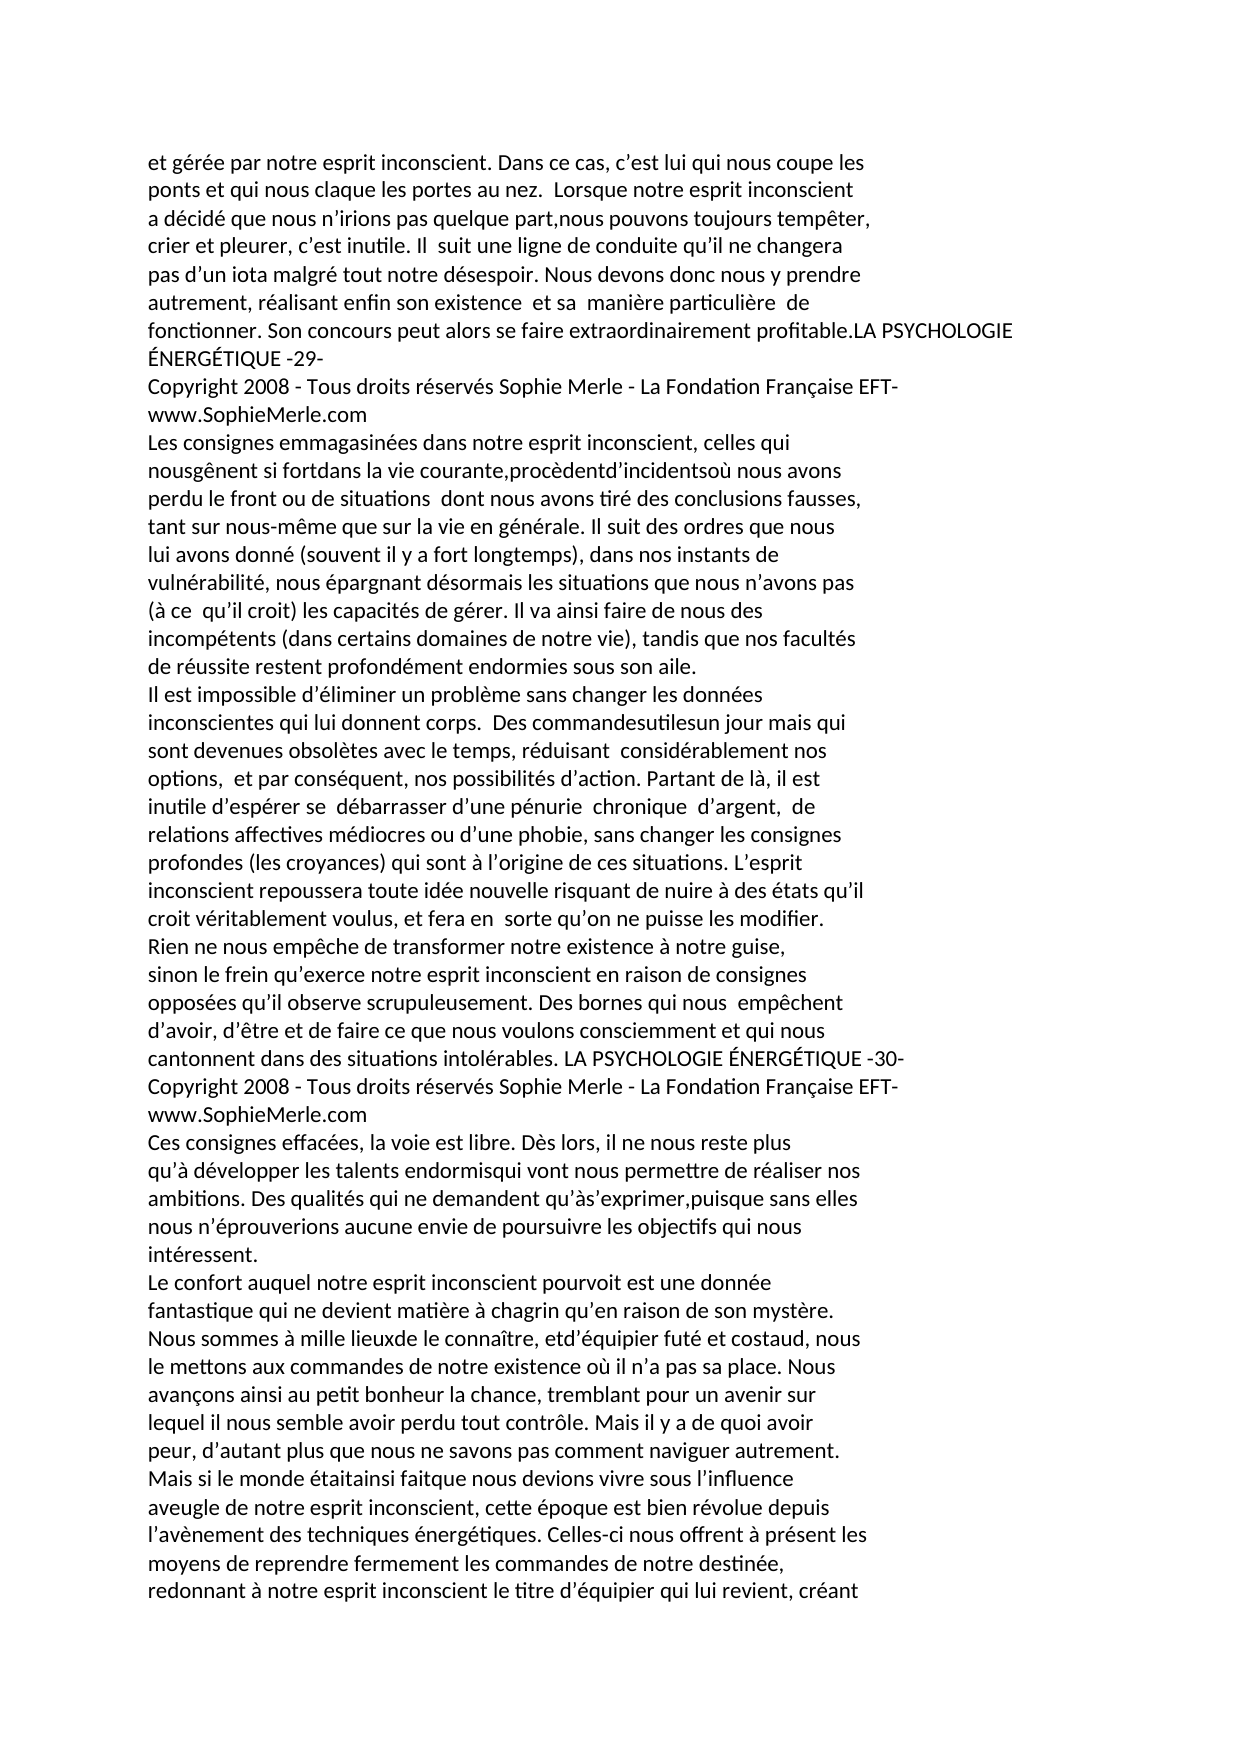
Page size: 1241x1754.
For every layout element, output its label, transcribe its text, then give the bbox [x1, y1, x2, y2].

text Ces consignes effacées, la voie est libre. Dès lors, il ne nous reste plus [148, 1128, 1093, 1156]
text inconscient repoussera toute idée nouvelle risquant de nuire à des états qu’il [148, 876, 1093, 904]
text l’avènement des techniques énergétiques. Celles-ci nous offrent à présent les [148, 1521, 1093, 1549]
text nousgênent si fortdans la vie courante,procèdentd’incidentsoù nous avons [148, 456, 1093, 484]
text croit véritablement voulus, et fera en sorte qu’on ne puisse les modifier. [148, 904, 1093, 932]
text Le confort auquel notre esprit inconscient pourvoit est une donnée [148, 1268, 1093, 1296]
text sont devenues obsolètes avec le temps, réduisant considérablement nos [148, 736, 1093, 764]
text tant sur nous-même que sur la vie en générale. Il suit des ordres que nous [148, 512, 1093, 540]
text redonnant à notre esprit inconscient le titre d’équipier qui lui revient, créant [148, 1577, 1093, 1605]
text sinon le frein qu’exerce notre esprit inconscient en raison de consignes [148, 960, 1093, 988]
text pas d’un iota malgré tout notre désespoir. Nous devons donc nous y prendre [148, 260, 1093, 288]
text aveugle de notre esprit inconscient, cette époque est bien révolue depuis [148, 1493, 1093, 1521]
text incompétents (dans certains domaines de notre vie), tandis que nos facultés [148, 624, 1093, 652]
text fantastique qui ne devient matière à chagrin qu’en raison de son mystère. [148, 1296, 1093, 1324]
text opposées qu’il observe scrupuleusement. Des bornes qui nous empêchent [148, 988, 1093, 1016]
text profondes (les croyances) qui sont à l’origine de ces situations. L’esprit [148, 848, 1093, 876]
text inconscientes qui lui donnent corps. Des commandesutilesun jour mais qui [148, 708, 1093, 736]
text qu’à développer les talents endormisqui vont nous permettre de réaliser nos [148, 1156, 1093, 1184]
text nous n’éprouverions aucune envie de poursuivre les objectifs qui nous [148, 1212, 1093, 1240]
text ambitions. Des qualités qui ne demandent qu’às’exprimer,puisque sans elles [148, 1184, 1093, 1212]
text fonctionner. Son concours peut alors se faire extraordinairement profitable.LA PSYCHOLOGIE ÉNERGÉTIQUE -29- [148, 316, 1093, 372]
text cantonnent dans des situations intolérables. LA PSYCHOLOGIE ÉNERGÉTIQUE -30- [148, 1044, 1093, 1072]
text Les consignes emmagasinées dans notre esprit inconscient, celles qui [148, 428, 1093, 456]
text lui avons donné (souvent il y a fort longtemps), dans nos instants de [148, 540, 1093, 568]
text intéressent. [148, 1240, 1093, 1268]
text d’avoir, d’être et de faire ce que nous voulons consciemment et qui nous [148, 1016, 1093, 1044]
text lequel il nous semble avoir perdu tout contrôle. Mais il y a de quoi avoir [148, 1408, 1093, 1437]
text Copyright 2008 - Tous droits réservés Sophie Merle - La Fondation Française EFT- www.SophieMerle.com [148, 372, 1093, 428]
text Il est impossible d’éliminer un problème sans changer les données [148, 680, 1093, 708]
text moyens de reprendre fermement les commandes de notre destinée, [148, 1549, 1093, 1577]
text perdu le front ou de situations dont nous avons tiré des conclusions fausses, [148, 484, 1093, 512]
text peur, d’autant plus que nous ne savons pas comment naviguer autrement. [148, 1437, 1093, 1464]
text Mais si le monde étaitainsi faitque nous devions vivre sous l’influence [148, 1464, 1093, 1493]
text avançons ainsi au petit bonheur la chance, tremblant pour un avenir sur [148, 1381, 1093, 1408]
text relations affectives médiocres ou d’une phobie, sans changer les consignes [148, 820, 1093, 848]
text vulnérabilité, nous épargnant désormais les situations que nous n’avons pas [148, 568, 1093, 596]
text (à ce qu’il croit) les capacités de gérer. Il va ainsi faire de nous des [148, 596, 1093, 624]
text ponts et qui nous claque les portes au nez. Lorsque notre esprit inconscient [148, 176, 1093, 204]
text Nous sommes à mille lieuxde le connaître, etd’équipier futé et costaud, nous [148, 1324, 1093, 1352]
text a décidé que nous n’irions pas quelque part,nous pouvons toujours tempêter, [148, 204, 1093, 232]
text le mettons aux commandes de notre existence où il n’a pas sa place. Nous [148, 1352, 1093, 1381]
text et gérée par notre esprit inconscient. Dans ce cas, c’est lui qui nous coupe les [148, 148, 1093, 176]
text de réussite restent profondément endormies sous son aile. [148, 652, 1093, 680]
text Copyright 2008 - Tous droits réservés Sophie Merle - La Fondation Française EFT- www.SophieMerle.com [148, 1072, 1093, 1128]
text autrement, réalisant enfin son existence et sa manière particulière de [148, 288, 1093, 316]
text inutile d’espérer se débarrasser d’une pénurie chronique d’argent, de [148, 792, 1093, 820]
text Rien ne nous empêche de transformer notre existence à notre guise, [148, 932, 1093, 960]
text options, et par conséquent, nos possibilités d’action. Partant de là, il est [148, 764, 1093, 792]
text crier et pleurer, c’est inutile. Il suit une ligne de conduite qu’il ne changera [148, 232, 1093, 260]
